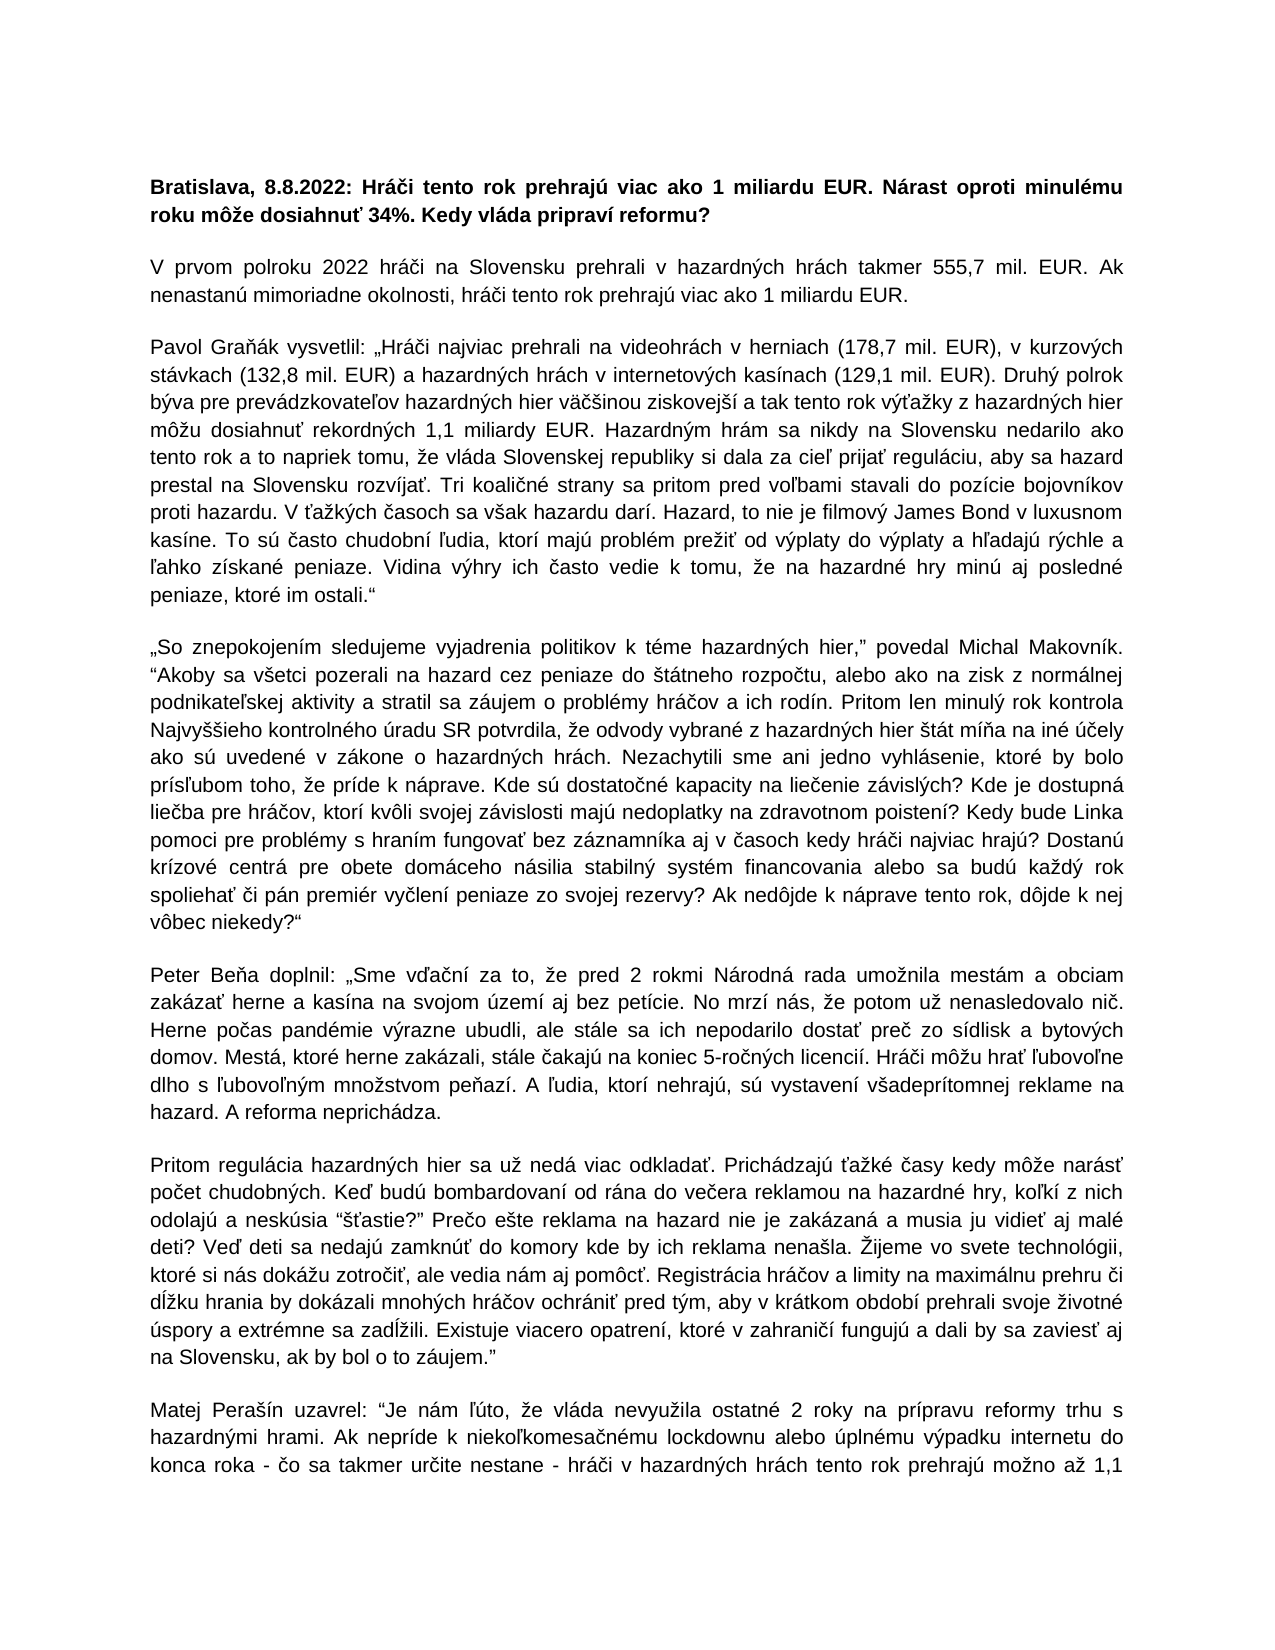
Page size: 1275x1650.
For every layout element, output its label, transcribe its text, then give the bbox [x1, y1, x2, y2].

text Pavol Graňák vysvetlil: „Hráči najviac prehrali na videohrách v herniach (178,7 mil. EUR), v kurzových stávkach (132,8 mil. EUR) a hazardných hrách v internetových kasínach (129,1 mil. EUR). Druhý polrok býva pre prevádzkovateľov hazardných hier väčšinou ziskovejší a tak tento rok výťažky z hazardných hier môžu dosiahnuť rekordných 1,1 miliardy EUR. Hazardným hrám sa nikdy na Slovensku nedarilo ako tento rok a to napriek tomu, že vláda Slovenskej republiky si dala za cieľ prijať reguláciu, aby sa hazard prestal na Slovensku rozvíjať. Tri koaličné strany sa pritom pred voľbami stavali do pozície bojovníkov proti hazardu. V ťažkých časoch sa však hazardu darí. Hazard, to nie je filmový James Bond v luxusnom kasíne. To sú často chudobní ľudia, ktorí majú problém prežiť od výplaty do výplaty a hľadajú rýchle a ľahko získané peniaze. Vidina výhry ich často vedie k tomu, že na hazardné hry minú aj posledné peniaze, ktoré im ostali.“ [150, 335, 1125, 606]
text Pritom regulácia hazardných hier sa už nedá viac odkladať. Prichádzajú ťažké časy kedy môže narásť počet chudobných. Keď budú bombardovaní od rána do večera reklamou na hazardné hry, koľkí z nich odolajú a neskúsia “šťastie?” Prečo ešte reklama na hazard nie je zakázaná a musia ju vidieť aj malé deti? Veď deti sa nedajú zamknúť do komory kde by ich reklama nenašla. Žijeme vo svete technológii, ktoré si nás dokážu zotročiť, ale vedia nám aj pomôcť. Registrácia hráčov a limity na maximálnu prehru či dĺžku hrania by dokázali mnohých hráčov ochrániť pred tým, aby v krátkom období prehrali svoje životné úspory a extrémne sa zadĺžili. Existuje viacero opatrení, ktoré v zahraničí fungujú a dali by sa zaviesť aj na Slovensku, ak by bol o to záujem.” [150, 1152, 1125, 1369]
text Bratislava, 8.8.2022: Hráči tento rok prehrajú viac ako 1 miliardu EUR. Nárast oproti minulému roku môže dosiahnuť 34%. Kedy vláda pripraví reformu? [150, 175, 1125, 226]
text Peter Beňa doplnil: „Sme vďační za to, že pred 2 rokmi Národná rada umožnila mestám a obciam zakázať herne a kasína na svojom území aj bez petície. No mrzí nás, že potom už nenasledovalo nič. Herne počas pandémie výrazne ubudli, ale stále sa ich nepodarilo dostať preč zo sídlisk a bytových domov. Mestá, ktoré herne zakázali, stále čakajú na koniec 5-ročných licencií. Hráči môžu hrať ľubovoľne dlho s ľubovoľným množstvom peňazí. A ľudia, ktorí nehrajú, sú vystavení všadeprítomnej reklame na hazard. A reforma neprichádza. [150, 962, 1125, 1124]
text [150, 1397, 1125, 1476]
text „So znepokojením sledujeme vyjadrenia politikov k téme hazardných hier,” povedal Michal Makovník. “Akoby sa všetci pozerali na hazard cez peniaze do štátneho rozpočtu, alebo ako na zisk z normálnej podnikateľskej aktivity a stratil sa záujem o problémy hráčov a ich rodín. Pritom len minulý rok kontrola Najvyššieho kontrolného úradu SR potvrdila, že odvody vybrané z hazardných hier štát míňa na iné účely ako sú uvedené v zákone o hazardných hrách. Nezachytili sme ani jedno vyhlásenie, ktoré by bolo prísľubom toho, že príde k náprave. Kde sú dostatočné kapacity na liečenie závislých? Kde je dostupná liečba pre hráčov, ktorí kvôli svojej závislosti majú nedoplatky na zdravotnom poistení? Kedy bude Linka pomoci pre problémy s hraním fungovať bez záznamníka aj v časoch kedy hráči najviac hrajú? Dostanú krízové centrá pre obete domáceho násilia stabilný systém financovania alebo sa budú každý rok spoliehať či pán premiér vyčlení peniaze zo svojej rezervy? Ak nedôjde k náprave tento rok, dôjde k nej vôbec niekedy?“ [150, 635, 1125, 934]
text V prvom polroku 2022 hráči na Slovensku prehrali v hazardných hrách takmer 555,7 mil. EUR. Ak nenastanú mimoriadne okolnosti, hráči tento rok prehrajú viac ako 1 miliardu EUR. [150, 255, 1125, 306]
